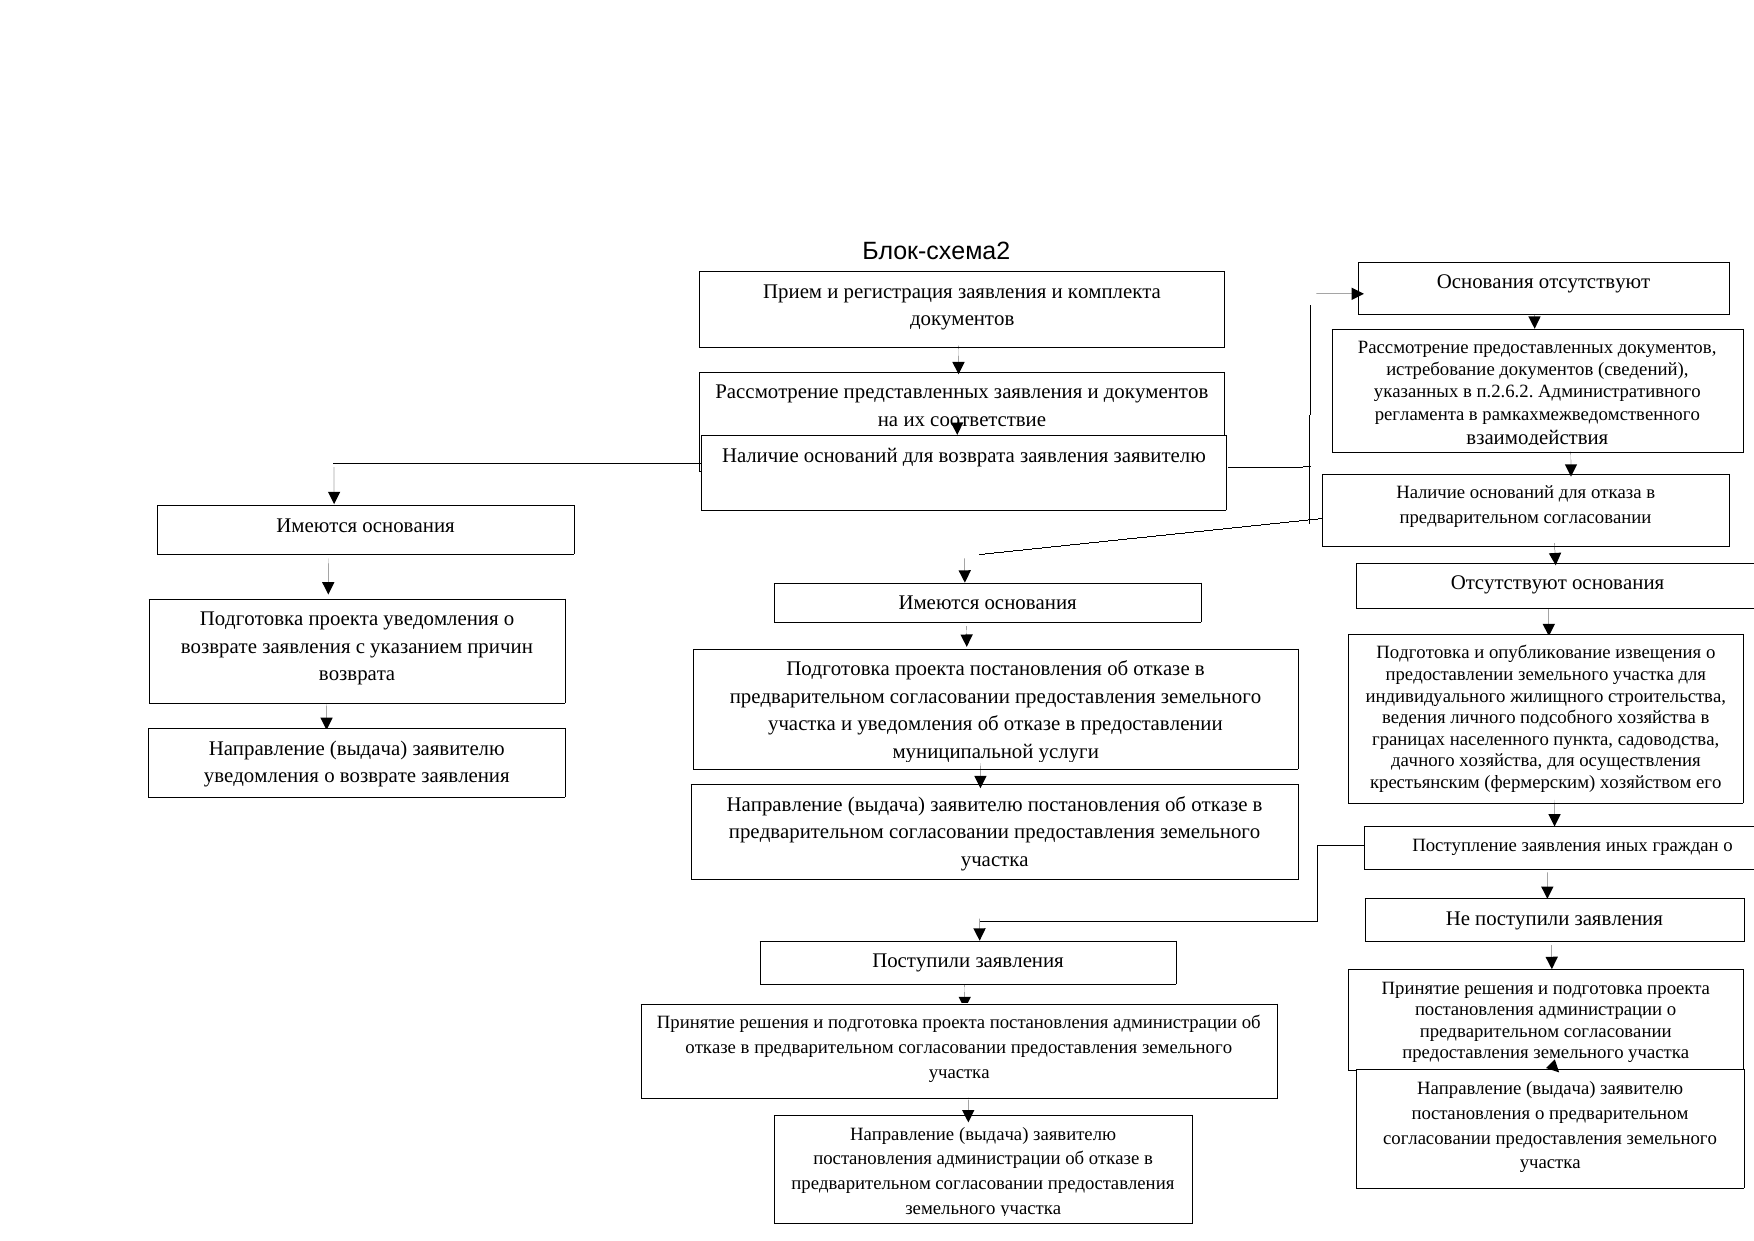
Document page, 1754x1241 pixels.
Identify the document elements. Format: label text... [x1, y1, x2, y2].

text Блок-схема2 [177, 236, 1695, 265]
